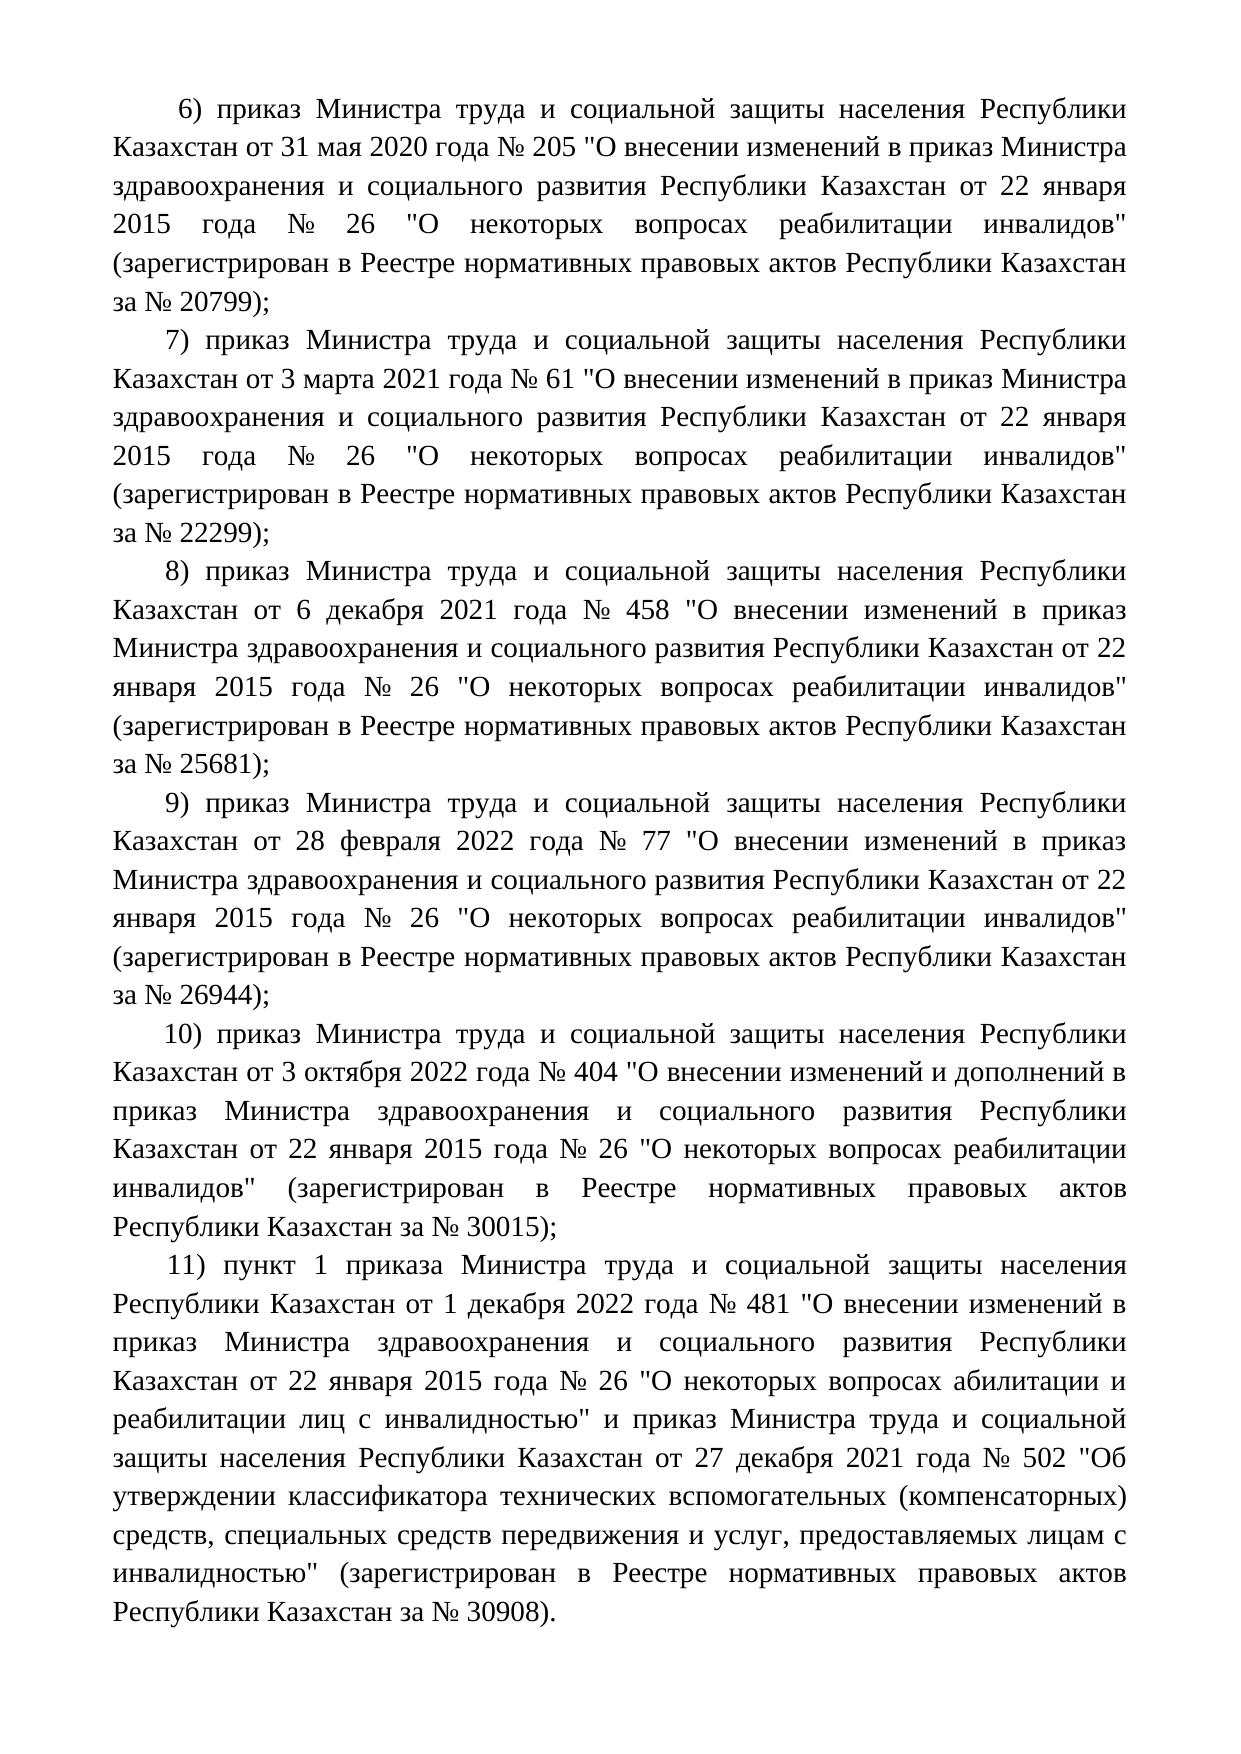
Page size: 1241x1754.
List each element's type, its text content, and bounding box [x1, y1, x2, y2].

text 9) приказ Министра труда и социальной защиты населения Республики Казахстан от 28 февраля 2022 года № 77 "О внесении изменений в приказ Министра здравоохранения и социального развития Республики Казахстан от 22 января 2015 года № 26 "О некоторых вопросах реабилитации инвалидов" (зарегистрирован в Реестре нормативных правовых актов Республики Казахстан за № 26944); [112, 785, 1128, 1011]
text 6) приказ Министра труда и социальной защиты населения Республики Казахстан от 31 мая 2020 года № 205 "О внесении изменений в приказ Министра здравоохранения и социального развития Республики Казахстан от 22 января 2015 года № 26 "О некоторых вопросах реабилитации инвалидов" (зарегистрирован в Реестре нормативных правовых актов Республики Казахстан за № 20799); [112, 91, 1128, 317]
text 11) пункт 1 приказа Министра труда и социальной защиты населения Республики Казахстан от 1 декабря 2022 года № 481 "О внесении изменений в приказ Министра здравоохранения и социального развития Республики Казахстан от 22 января 2015 года № 26 "О некоторых вопросах абилитации и реабилитации лиц с инвалидностью" и приказ Министра труда и социальной защиты населения Республики Казахстан от 27 декабря 2021 года № 502 "Об утверждении классификатора технических вспомогательных (компенсаторных) средств, специальных средств передвижения и услуг, предоставляемых лицам с инвалидностью" (зарегистрирован в Реестре нормативных правовых актов Республики Казахстан за № 30908). [112, 1247, 1128, 1628]
text 7) приказ Министра труда и социальной защиты населения Республики Казахстан от 3 марта 2021 года № 61 "О внесении изменений в приказ Министра здравоохранения и социального развития Республики Казахстан от 22 января 2015 года № 26 "О некоторых вопросах реабилитации инвалидов" (зарегистрирован в Реестре нормативных правовых актов Республики Казахстан за № 22299); [112, 322, 1128, 548]
text 8) приказ Министра труда и социальной защиты населения Республики Казахстан от 6 декабря 2021 года № 458 "О внесении изменений в приказ Министра здравоохранения и социального развития Республики Казахстан от 22 января 2015 года № 26 "О некоторых вопросах реабилитации инвалидов" (зарегистрирован в Реестре нормативных правовых актов Республики Казахстан за № 25681); [112, 553, 1128, 780]
text 10) приказ Министра труда и социальной защиты населения Республики Казахстан от 3 октября 2022 года № 404 "О внесении изменений и дополнений в приказ Министра здравоохранения и социального развития Республики Казахстан от 22 января 2015 года № 26 "О некоторых вопросах реабилитации инвалидов" (зарегистрирован в Реестре нормативных правовых актов Республики Казахстан за № 30015); [112, 1016, 1128, 1242]
